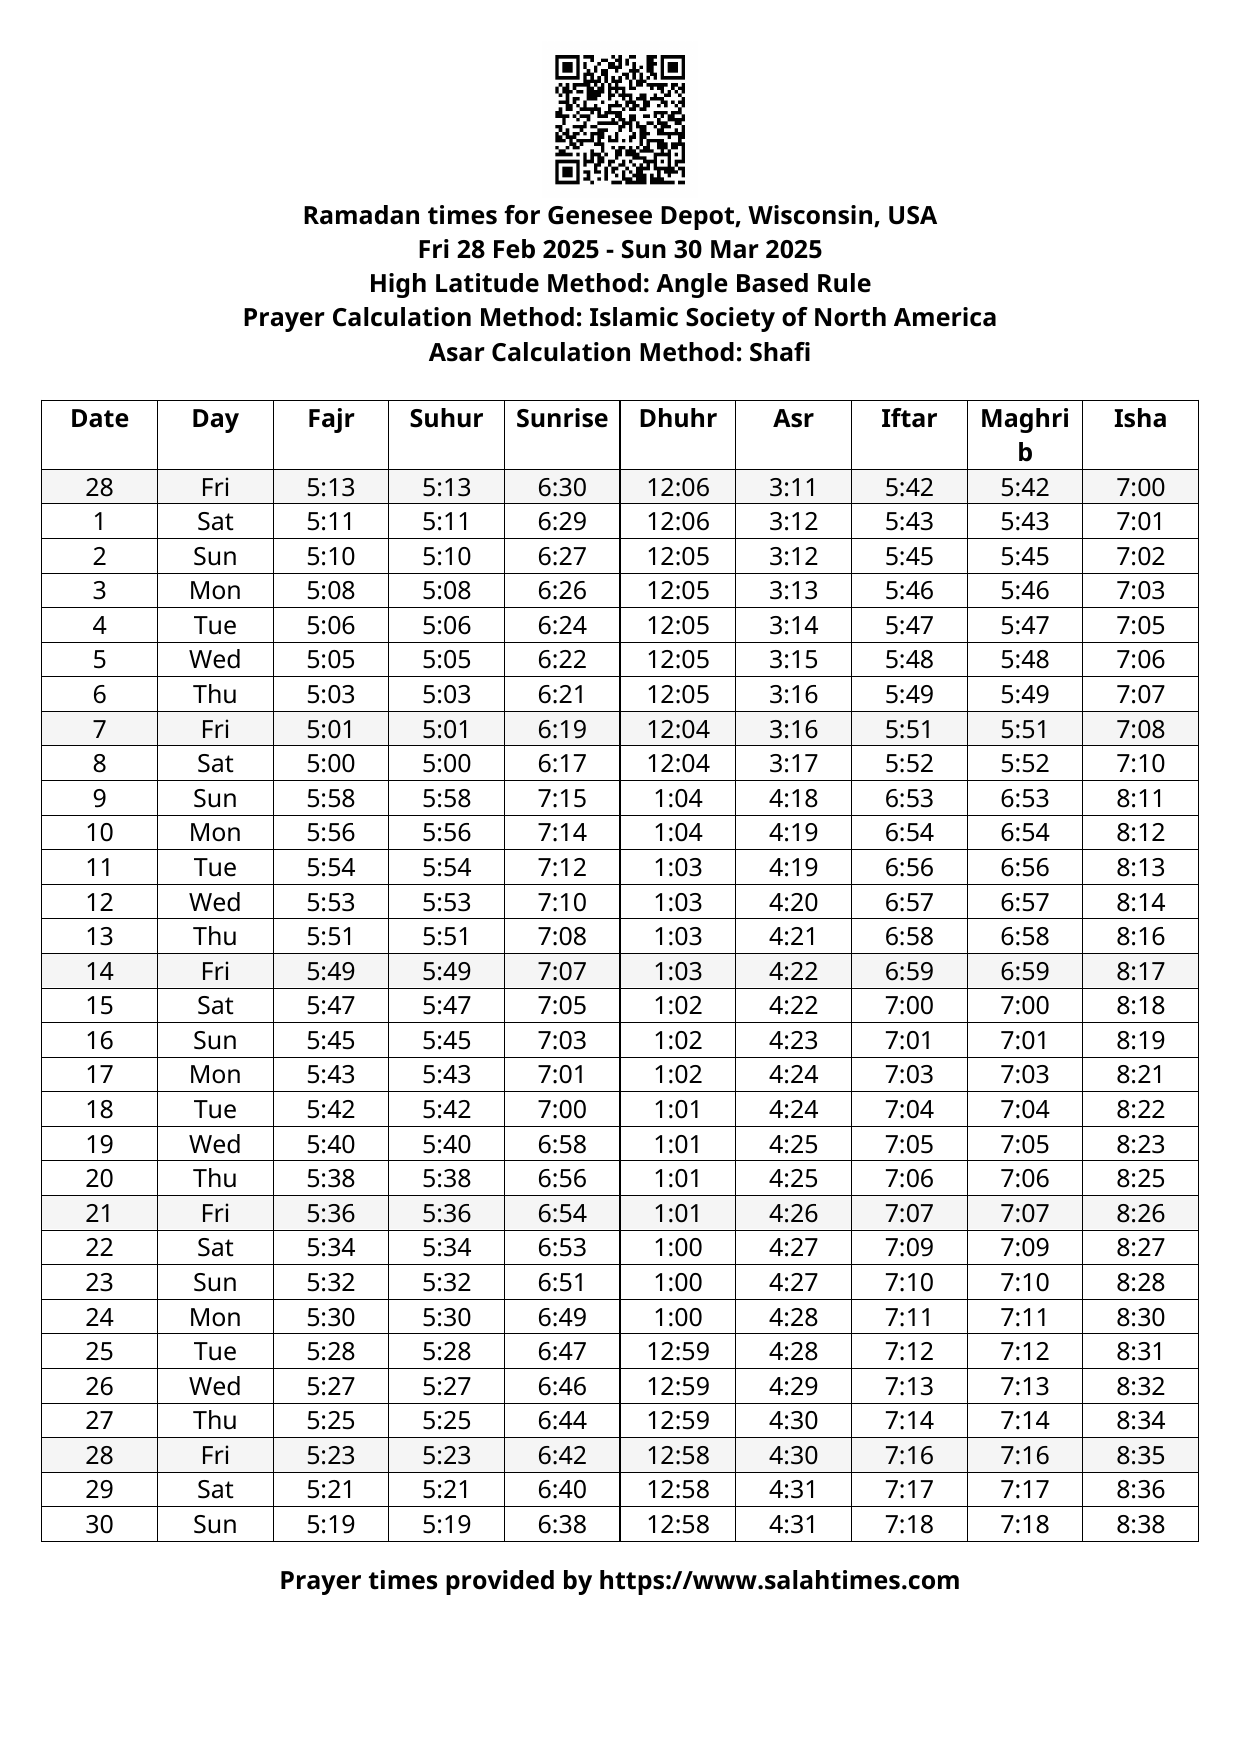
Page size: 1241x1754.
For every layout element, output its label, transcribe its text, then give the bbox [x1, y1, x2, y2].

table_cell 5:28 [274, 1334, 388, 1368]
table_cell Fri [158, 712, 273, 745]
table_cell 11 [42, 850, 157, 884]
table_cell 24 [42, 1300, 157, 1333]
table_cell 5:13 [389, 470, 504, 503]
table_cell Sun [158, 1507, 273, 1541]
table_cell 12:59 [621, 1369, 735, 1402]
table_cell 9 [42, 781, 157, 814]
table_cell 5:53 [274, 885, 388, 918]
table_cell 6:27 [505, 539, 619, 572]
table_cell 7:10 [852, 1265, 967, 1299]
table_cell 7:03 [505, 1023, 619, 1057]
table_cell 6 [42, 677, 157, 711]
text Ramadan times for Genesee Depot, Wisconsin, USA [42, 198, 1198, 232]
table_cell 5:56 [274, 816, 388, 849]
table_cell 4:27 [736, 1231, 851, 1264]
table_cell 3:12 [736, 504, 851, 538]
table_cell 5:10 [389, 539, 504, 572]
table_cell 1:01 [621, 1127, 735, 1160]
table_cell Mon [158, 816, 273, 849]
table_cell 8:27 [1083, 1231, 1198, 1264]
table_cell 7:00 [968, 989, 1082, 1022]
table_cell Tue [158, 608, 273, 642]
table_cell 5:34 [389, 1231, 504, 1264]
table_cell 8:18 [1083, 989, 1198, 1022]
table_cell 5:48 [852, 643, 967, 676]
table_cell 5:45 [968, 539, 1082, 572]
table_cell 6:26 [505, 574, 619, 607]
table_cell 6:56 [852, 850, 967, 884]
table_cell 5:42 [852, 470, 967, 503]
table_cell 7:17 [968, 1473, 1082, 1506]
text High Latitude Method: Angle Based Rule [42, 266, 1198, 300]
table_cell 6:59 [852, 954, 967, 987]
table_header Asr [736, 401, 851, 469]
table_cell 1:00 [621, 1231, 735, 1264]
table_cell 1:02 [621, 1058, 735, 1091]
table_cell 12:06 [621, 504, 735, 538]
table_cell 8:23 [1083, 1127, 1198, 1160]
table_cell Thu [158, 1404, 273, 1437]
table_cell 6:30 [505, 470, 619, 503]
table_cell 13 [42, 919, 157, 953]
table_cell 5:38 [274, 1161, 388, 1195]
table_cell 8:16 [1083, 919, 1198, 953]
table_cell 4:19 [736, 816, 851, 849]
table_cell 4:27 [736, 1265, 851, 1299]
table_cell 5:49 [968, 677, 1082, 711]
table_cell 5:36 [389, 1196, 504, 1229]
table_cell 5:51 [852, 712, 967, 745]
table_cell 5:23 [389, 1438, 504, 1472]
table_cell 3:14 [736, 608, 851, 642]
table_cell 5:38 [389, 1161, 504, 1195]
table_cell 6:22 [505, 643, 619, 676]
table_cell 1:04 [621, 816, 735, 849]
table_cell 4:28 [736, 1300, 851, 1333]
table_cell 4:26 [736, 1196, 851, 1229]
table_cell 7:03 [968, 1058, 1082, 1091]
table_cell 5:19 [274, 1507, 388, 1541]
table_cell 6:44 [505, 1404, 619, 1437]
table_cell 1:02 [621, 989, 735, 1022]
table_cell Fri [158, 1438, 273, 1472]
table_cell 5:34 [274, 1231, 388, 1264]
table_cell 7:00 [1083, 470, 1198, 503]
table_cell 5:28 [389, 1334, 504, 1368]
table_cell 5:47 [852, 608, 967, 642]
table_cell Tue [158, 850, 273, 884]
table_cell 1:01 [621, 1196, 735, 1229]
table_cell 6:29 [505, 504, 619, 538]
table_cell 6:38 [505, 1507, 619, 1541]
table_cell 7:00 [852, 989, 967, 1022]
table_cell 5:06 [389, 608, 504, 642]
table_cell 7:15 [505, 781, 619, 814]
table_cell 5:51 [389, 919, 504, 953]
table_cell 7:03 [1083, 574, 1198, 607]
table_cell 15 [42, 989, 157, 1022]
table_cell 5:03 [274, 677, 388, 711]
table_cell Sat [158, 1231, 273, 1264]
table_cell 4:24 [736, 1092, 851, 1126]
table_cell 7:18 [852, 1507, 967, 1541]
table_cell 1:03 [621, 850, 735, 884]
table_cell 6:51 [505, 1265, 619, 1299]
table_cell Sat [158, 1473, 273, 1506]
table_cell 4:31 [736, 1473, 851, 1506]
table_cell 7:03 [852, 1058, 967, 1091]
table_cell 4:19 [736, 850, 851, 884]
table_cell 7:11 [968, 1300, 1082, 1333]
table_cell 3:15 [736, 643, 851, 676]
table_cell 7:12 [505, 850, 619, 884]
table_cell 7:08 [1083, 712, 1198, 745]
table_cell 5:58 [274, 781, 388, 814]
table_cell 3:17 [736, 746, 851, 780]
table_cell 6:24 [505, 608, 619, 642]
table_cell 12:06 [621, 470, 735, 503]
table_cell 7:10 [1083, 746, 1198, 780]
table_cell Sun [158, 539, 273, 572]
table_cell 7:16 [852, 1438, 967, 1472]
table_cell 6:54 [968, 816, 1082, 849]
table_cell 5:40 [389, 1127, 504, 1160]
table_cell 5:23 [274, 1438, 388, 1472]
table_cell 23 [42, 1265, 157, 1299]
table_cell 5:43 [389, 1058, 504, 1091]
table_cell Wed [158, 885, 273, 918]
table_cell 7:08 [505, 919, 619, 953]
table_cell 8:26 [1083, 1196, 1198, 1229]
table_cell Sat [158, 746, 273, 780]
picture [542, 41, 699, 198]
table_cell 1:01 [621, 1092, 735, 1126]
table_cell 4:25 [736, 1127, 851, 1160]
table_cell 3 [42, 574, 157, 607]
table_cell 5:42 [968, 470, 1082, 503]
table_cell 7:05 [968, 1127, 1082, 1160]
table_cell 5:47 [968, 608, 1082, 642]
table_cell 8:32 [1083, 1369, 1198, 1402]
table_cell 5:42 [274, 1092, 388, 1126]
table_cell 1:02 [621, 1023, 735, 1057]
table_cell 21 [42, 1196, 157, 1229]
table_cell Tue [158, 1092, 273, 1126]
table_cell 7:01 [968, 1023, 1082, 1057]
table_cell 5:52 [968, 746, 1082, 780]
table_cell 7:01 [1083, 504, 1198, 538]
table_cell 5:49 [274, 954, 388, 987]
table_cell 7:07 [1083, 677, 1198, 711]
table_cell 6:40 [505, 1473, 619, 1506]
table_cell Thu [158, 677, 273, 711]
table_cell Sun [158, 1265, 273, 1299]
table_cell 7:14 [852, 1404, 967, 1437]
table_cell Sun [158, 781, 273, 814]
table_cell Sun [158, 1023, 273, 1057]
table_cell 5:58 [389, 781, 504, 814]
table_cell 8:36 [1083, 1473, 1198, 1506]
table_cell 27 [42, 1404, 157, 1437]
table_cell 6:54 [852, 816, 967, 849]
table_cell 7:05 [1083, 608, 1198, 642]
table_cell 12:04 [621, 746, 735, 780]
table_cell Thu [158, 919, 273, 953]
table_cell 5:11 [389, 504, 504, 538]
table_cell 7:11 [852, 1300, 967, 1333]
table_cell 6:21 [505, 677, 619, 711]
table_cell 14 [42, 954, 157, 987]
table_cell 7:09 [852, 1231, 967, 1264]
table_cell Mon [158, 1058, 273, 1091]
text Fri 28 Feb 2025 - Sun 30 Mar 2025 [42, 232, 1198, 266]
table_cell 5:46 [968, 574, 1082, 607]
table_cell 16 [42, 1023, 157, 1057]
table_cell 8:12 [1083, 816, 1198, 849]
table_cell 7:17 [852, 1473, 967, 1506]
table_cell 8:13 [1083, 850, 1198, 884]
table_cell 1:00 [621, 1265, 735, 1299]
table_cell 8:14 [1083, 885, 1198, 918]
text Prayer times provided by https://www.salahtimes.com [42, 1563, 1198, 1597]
table_cell 7:04 [968, 1092, 1082, 1126]
table_cell 4:20 [736, 885, 851, 918]
table_cell 12:04 [621, 712, 735, 745]
table_cell 5:19 [389, 1507, 504, 1541]
table_cell 5:00 [274, 746, 388, 780]
table_cell 12:05 [621, 608, 735, 642]
table_cell 4:21 [736, 919, 851, 953]
table_cell 5:21 [389, 1473, 504, 1506]
table_cell 5:01 [274, 712, 388, 745]
table_cell 10 [42, 816, 157, 849]
table_cell 12:58 [621, 1473, 735, 1506]
table_cell Mon [158, 574, 273, 607]
table_cell 3:13 [736, 574, 851, 607]
table_cell 1:03 [621, 954, 735, 987]
table_header Isha [1083, 401, 1198, 469]
table_cell 5:46 [852, 574, 967, 607]
table_cell Sat [158, 989, 273, 1022]
table_cell 5:11 [274, 504, 388, 538]
table_cell 8:28 [1083, 1265, 1198, 1299]
table_header Dhuhr [621, 401, 735, 469]
table_cell 6:47 [505, 1334, 619, 1368]
table_cell 3:11 [736, 470, 851, 503]
table_cell 6:56 [505, 1161, 619, 1195]
table_header Fajr [274, 401, 388, 469]
table_cell 8 [42, 746, 157, 780]
table_cell 8:17 [1083, 954, 1198, 987]
table_cell 8:35 [1083, 1438, 1198, 1472]
table_cell 6:58 [505, 1127, 619, 1160]
table_cell 7:06 [852, 1161, 967, 1195]
table_cell 7:12 [852, 1334, 967, 1368]
table_cell 4:29 [736, 1369, 851, 1402]
table_cell 5:40 [274, 1127, 388, 1160]
table_cell 12:58 [621, 1438, 735, 1472]
table_cell 7:07 [852, 1196, 967, 1229]
table_cell 12 [42, 885, 157, 918]
table_cell 7:00 [505, 1092, 619, 1126]
table_cell 3:16 [736, 712, 851, 745]
table_cell 7:18 [968, 1507, 1082, 1541]
table_cell 7:07 [968, 1196, 1082, 1229]
table_cell 28 [42, 470, 157, 503]
table_cell 6:19 [505, 712, 619, 745]
table_cell 5:51 [274, 919, 388, 953]
table_cell 5:32 [274, 1265, 388, 1299]
table_cell 7:07 [505, 954, 619, 987]
table_cell 5:25 [389, 1404, 504, 1437]
table_cell 5:27 [389, 1369, 504, 1402]
table_cell 7:10 [505, 885, 619, 918]
table_cell 7 [42, 712, 157, 745]
table_header Day [158, 401, 273, 469]
table_cell 5:43 [852, 504, 967, 538]
text Asar Calculation Method: Shafi [42, 334, 1198, 368]
table_cell Fri [158, 470, 273, 503]
table_header Suhur [389, 401, 504, 469]
table_cell 6:49 [505, 1300, 619, 1333]
table_cell 4:28 [736, 1334, 851, 1368]
table_cell 3:16 [736, 677, 851, 711]
table_cell 7:12 [968, 1334, 1082, 1368]
table_cell 7:13 [852, 1369, 967, 1402]
table_cell 4:22 [736, 989, 851, 1022]
table_cell 6:54 [505, 1196, 619, 1229]
table_cell 8:11 [1083, 781, 1198, 814]
table_cell 1:03 [621, 919, 735, 953]
table_cell 8:19 [1083, 1023, 1198, 1057]
table_cell 5:13 [274, 470, 388, 503]
table_cell 5:45 [852, 539, 967, 572]
table_cell 7:10 [968, 1265, 1082, 1299]
table_cell 1:04 [621, 781, 735, 814]
table_cell 3:12 [736, 539, 851, 572]
table_cell 26 [42, 1369, 157, 1402]
table_cell 5:51 [968, 712, 1082, 745]
table_cell 12:05 [621, 539, 735, 572]
table_cell 4:23 [736, 1023, 851, 1057]
table_cell 5:52 [852, 746, 967, 780]
table_cell Thu [158, 1161, 273, 1195]
table_cell 6:17 [505, 746, 619, 780]
table_cell 4:30 [736, 1438, 851, 1472]
table_cell 28 [42, 1438, 157, 1472]
table_cell 6:58 [852, 919, 967, 953]
table_cell 18 [42, 1092, 157, 1126]
table_cell 5:53 [389, 885, 504, 918]
table_cell 5:06 [274, 608, 388, 642]
table_cell 7:01 [852, 1023, 967, 1057]
table_cell 5:54 [274, 850, 388, 884]
table_cell 6:46 [505, 1369, 619, 1402]
table_header Maghrib [968, 401, 1082, 469]
table_cell 7:01 [505, 1058, 619, 1091]
table_cell 7:05 [505, 989, 619, 1022]
table_cell 6:57 [852, 885, 967, 918]
table_cell 12:05 [621, 643, 735, 676]
table_cell 8:38 [1083, 1507, 1198, 1541]
table_cell 6:57 [968, 885, 1082, 918]
table_cell 20 [42, 1161, 157, 1195]
table_cell 4:18 [736, 781, 851, 814]
table_cell 7:14 [968, 1404, 1082, 1437]
table_cell 5:47 [274, 989, 388, 1022]
table_cell 7:16 [968, 1438, 1082, 1472]
table_cell Wed [158, 1127, 273, 1160]
table_cell 4:24 [736, 1058, 851, 1091]
table_cell 5:01 [389, 712, 504, 745]
table_cell 6:59 [968, 954, 1082, 987]
table_cell 1:01 [621, 1161, 735, 1195]
table_cell Mon [158, 1300, 273, 1333]
table_header Sunrise [505, 401, 619, 469]
table_cell 6:42 [505, 1438, 619, 1472]
table_cell 5:30 [389, 1300, 504, 1333]
table_cell 6:58 [968, 919, 1082, 953]
table_cell 7:05 [852, 1127, 967, 1160]
table_cell 5:08 [389, 574, 504, 607]
table_cell 5:30 [274, 1300, 388, 1333]
table_cell 5:32 [389, 1265, 504, 1299]
table_cell 5:56 [389, 816, 504, 849]
table_cell 1:00 [621, 1300, 735, 1333]
table_cell 7:06 [1083, 643, 1198, 676]
table_cell 5:10 [274, 539, 388, 572]
table_cell 7:14 [505, 816, 619, 849]
table_cell 4:25 [736, 1161, 851, 1195]
table_cell 1:03 [621, 885, 735, 918]
table_cell 5:05 [389, 643, 504, 676]
table_cell 8:21 [1083, 1058, 1198, 1091]
table_cell 5:54 [389, 850, 504, 884]
table_cell 1 [42, 504, 157, 538]
table_header Iftar [852, 401, 967, 469]
table_cell 6:53 [852, 781, 967, 814]
table_cell 5:05 [274, 643, 388, 676]
table_cell 5:49 [852, 677, 967, 711]
table_cell 8:31 [1083, 1334, 1198, 1368]
table_cell Wed [158, 1369, 273, 1402]
table_cell 12:05 [621, 677, 735, 711]
table_cell 5:45 [389, 1023, 504, 1057]
table_cell Fri [158, 954, 273, 987]
table_cell 4 [42, 608, 157, 642]
table_cell 8:30 [1083, 1300, 1198, 1333]
table_cell 25 [42, 1334, 157, 1368]
table_cell 5:36 [274, 1196, 388, 1229]
table_header Date [42, 401, 157, 469]
table_cell 5:25 [274, 1404, 388, 1437]
table_cell 5:03 [389, 677, 504, 711]
table_cell Sat [158, 504, 273, 538]
table_cell 5:00 [389, 746, 504, 780]
table_cell 5:48 [968, 643, 1082, 676]
table_cell Wed [158, 643, 273, 676]
table_cell 5:43 [968, 504, 1082, 538]
table_cell 30 [42, 1507, 157, 1541]
table_cell Tue [158, 1334, 273, 1368]
table_cell 8:34 [1083, 1404, 1198, 1437]
table_cell 17 [42, 1058, 157, 1091]
table_cell Fri [158, 1196, 273, 1229]
table_cell 5:49 [389, 954, 504, 987]
table_cell 4:22 [736, 954, 851, 987]
table_cell 6:56 [968, 850, 1082, 884]
table_cell 5 [42, 643, 157, 676]
table_cell 5:45 [274, 1023, 388, 1057]
table_cell 4:30 [736, 1404, 851, 1437]
table_cell 5:42 [389, 1092, 504, 1126]
table_cell 22 [42, 1231, 157, 1264]
table_cell 19 [42, 1127, 157, 1160]
table_cell 6:53 [968, 781, 1082, 814]
text Prayer Calculation Method: Islamic Society of North America [42, 300, 1198, 334]
table_cell 12:05 [621, 574, 735, 607]
table_cell 5:47 [389, 989, 504, 1022]
table_cell 7:09 [968, 1231, 1082, 1264]
table_cell 7:13 [968, 1369, 1082, 1402]
table_cell 7:06 [968, 1161, 1082, 1195]
table_cell 12:58 [621, 1507, 735, 1541]
table_cell 5:21 [274, 1473, 388, 1506]
table_cell 7:02 [1083, 539, 1198, 572]
table_cell 12:59 [621, 1334, 735, 1368]
table_cell 12:59 [621, 1404, 735, 1437]
table_cell 29 [42, 1473, 157, 1506]
table_cell 5:27 [274, 1369, 388, 1402]
table_cell 8:22 [1083, 1092, 1198, 1126]
table_cell 5:08 [274, 574, 388, 607]
table_cell 7:04 [852, 1092, 967, 1126]
table_cell 5:43 [274, 1058, 388, 1091]
table_cell 4:31 [736, 1507, 851, 1541]
table_cell 6:53 [505, 1231, 619, 1264]
table_cell 8:25 [1083, 1161, 1198, 1195]
table_cell 2 [42, 539, 157, 572]
